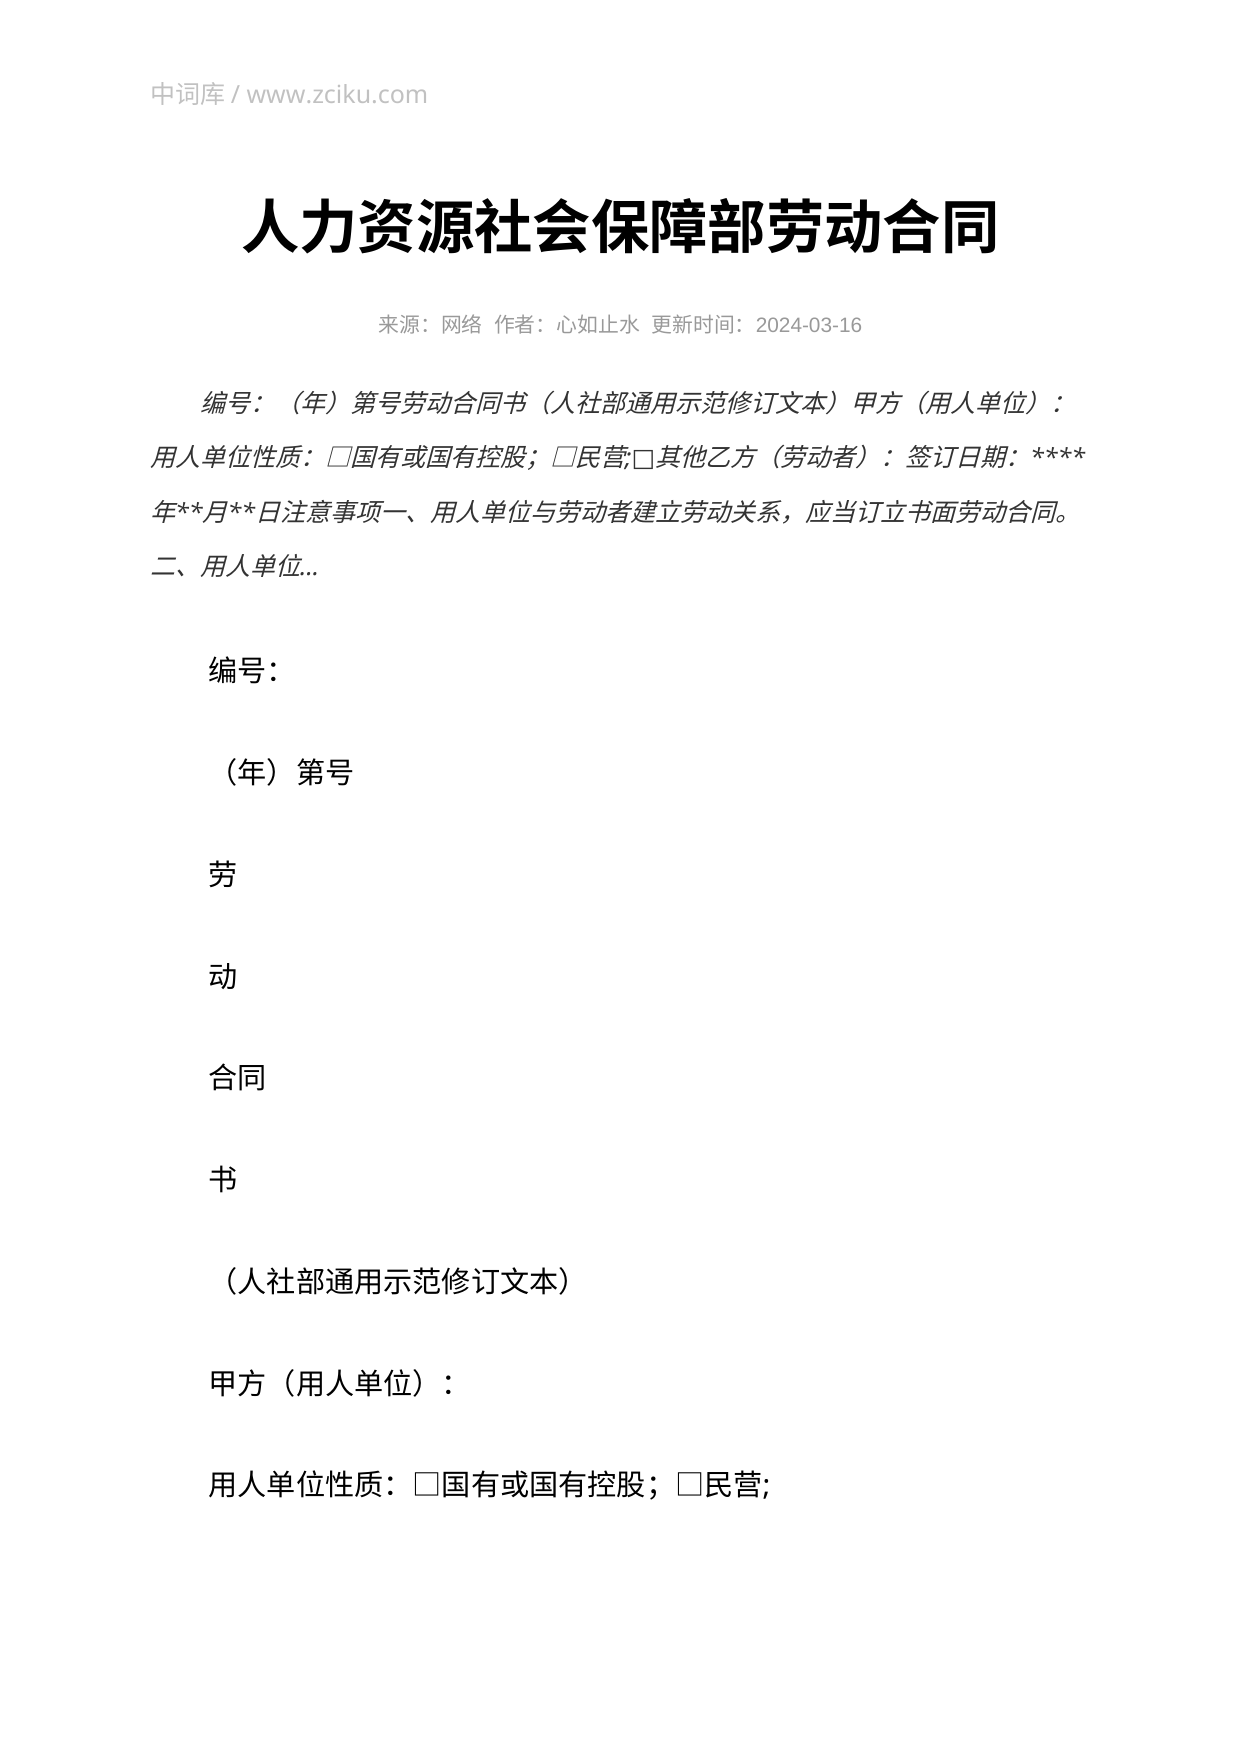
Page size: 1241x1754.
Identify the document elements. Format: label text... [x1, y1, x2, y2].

text 用人单位性质：□国有或国有控股；□民营; [150, 1462, 1090, 1504]
text 合同 [150, 1055, 1090, 1097]
text 来源：网络 作者：心如止水 更新时间：2024-03-16 [150, 313, 1090, 337]
text （年）第号 [150, 749, 1090, 792]
text （人社部通用示范修订文本） [150, 1258, 1090, 1301]
text 劳 [150, 851, 1090, 894]
text 编号：（年）第号劳动合同书（人社部通用示范修订文本）甲方（用人单位）：用人单位性质：□国有或国有控股；□民营;□其他乙方（劳动者）：签订日期：****年**月**日注意事项一、用人单位与劳动者建立劳动关系，应当订立书面劳动合同。二、用人单位... [150, 383, 1090, 583]
text 动 [150, 953, 1090, 995]
text 书 [150, 1157, 1090, 1199]
subtitle 人力资源社会保障部劳动合同 [150, 181, 1090, 266]
text 编号： [150, 648, 1090, 690]
text 甲方（用人单位）： [150, 1360, 1090, 1402]
